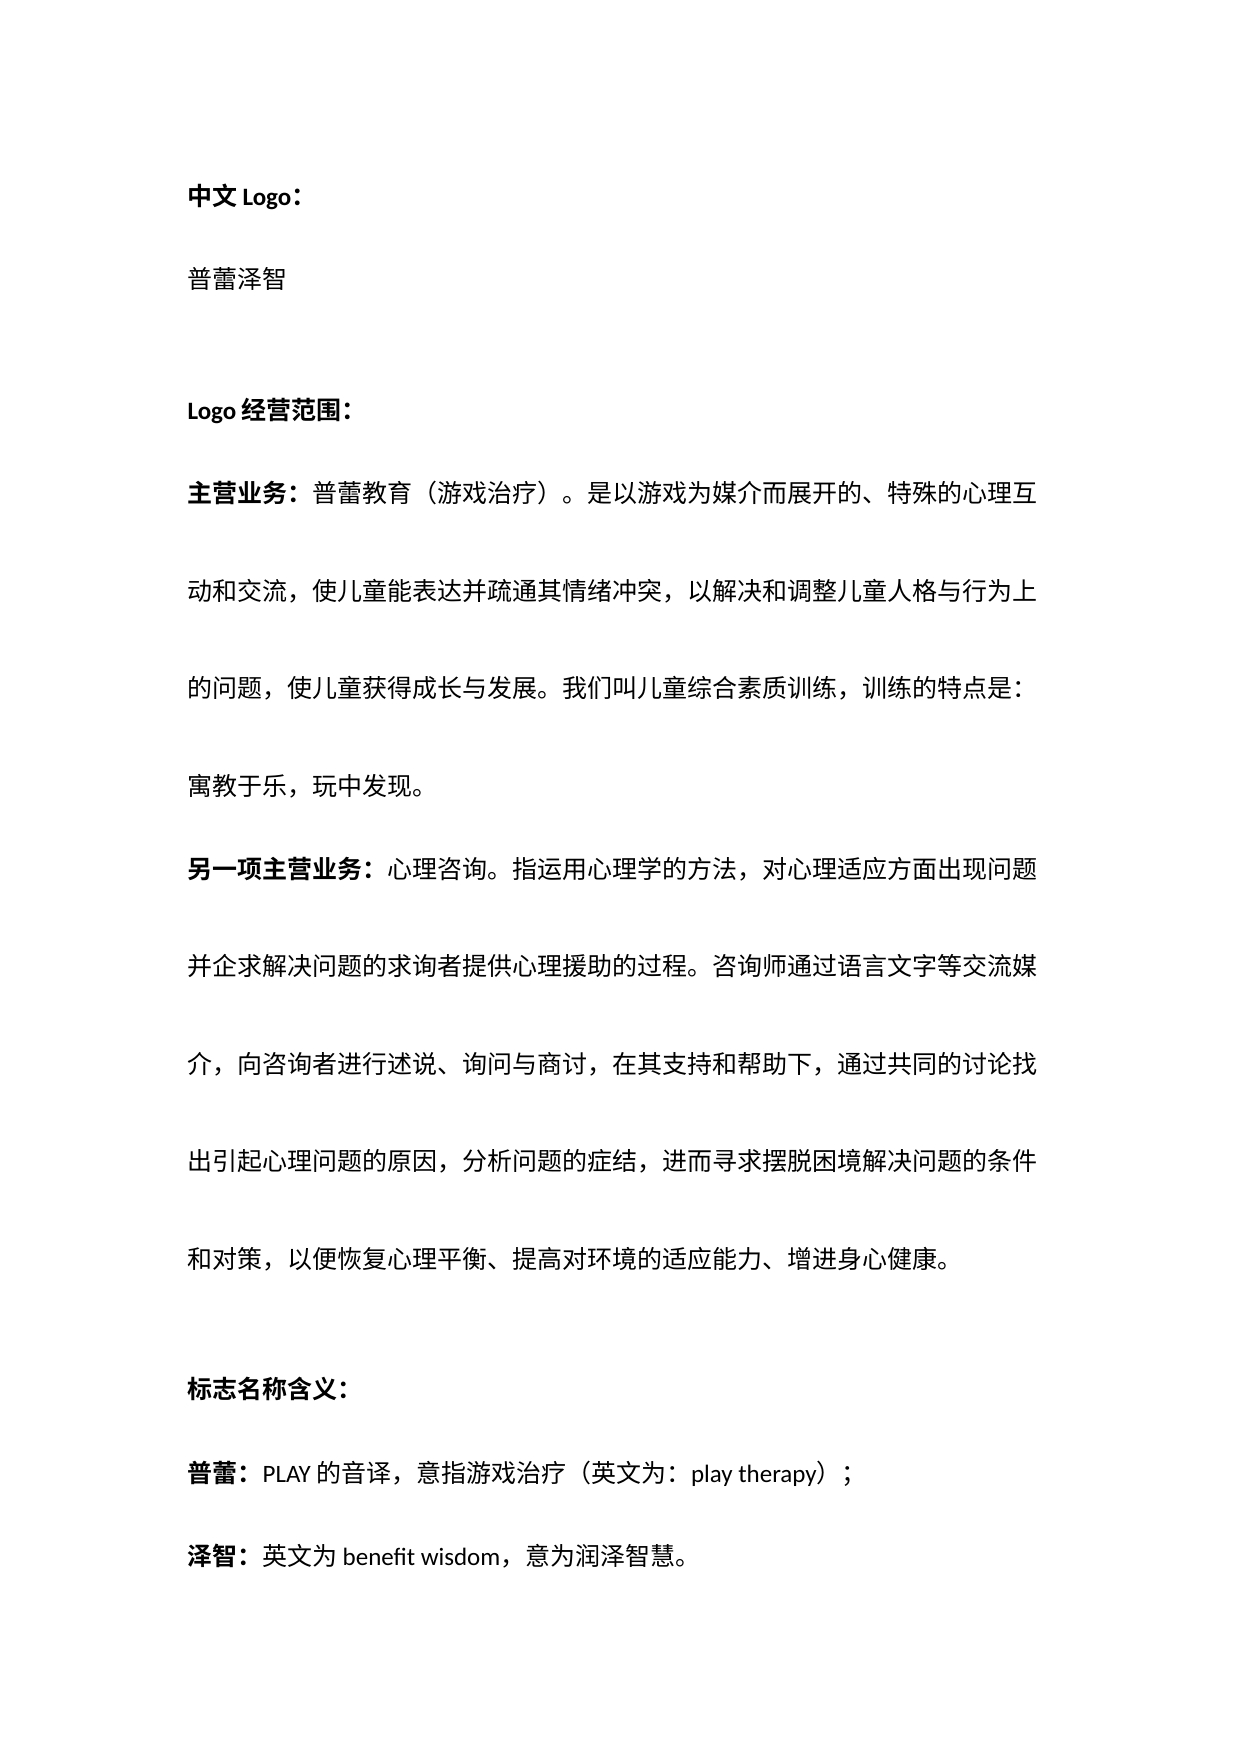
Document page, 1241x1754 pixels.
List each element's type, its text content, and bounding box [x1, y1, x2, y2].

list 泽智：英文为benefit wisdom，意为润泽智慧。 [187, 1522, 1053, 1587]
list 中文Logo： [187, 162, 1053, 227]
list Logo经营范围： [187, 376, 1053, 441]
list 主营业务：普蕾教育（游戏治疗）。是以游戏为媒介而展开的、特殊的心理互动和交流，使儿童能表达并疏通其情绪冲突，以解决和调整儿童人格与行为上的问题，使儿童获得成长与发展。我们叫儿童综合素质训练，训练的特点是：寓教于乐，玩中发现。 [187, 459, 1053, 817]
list 另一项主营业务：心理咨询。指运用心理学的方法，对心理适应方面出现问题并企求解决问题的求询者提供心理援助的过程。咨询师通过语言文字等交流媒介，向咨询者进行述说、询问与商讨，在其支持和帮助下，通过共同的讨论找出引起心理问题的原因，分析问题的症结，进而寻求摆脱困境解决问题的条件和对策，以便恢复心理平衡、提高对环境的适应能力、增进身心健康。 [187, 835, 1053, 1290]
list 普蕾：PLAY的音译，意指游戏治疗（英文为：play therapy）； [187, 1439, 1053, 1504]
list 普蕾泽智 [187, 245, 1053, 310]
list 标志名称含义： [187, 1356, 1053, 1421]
